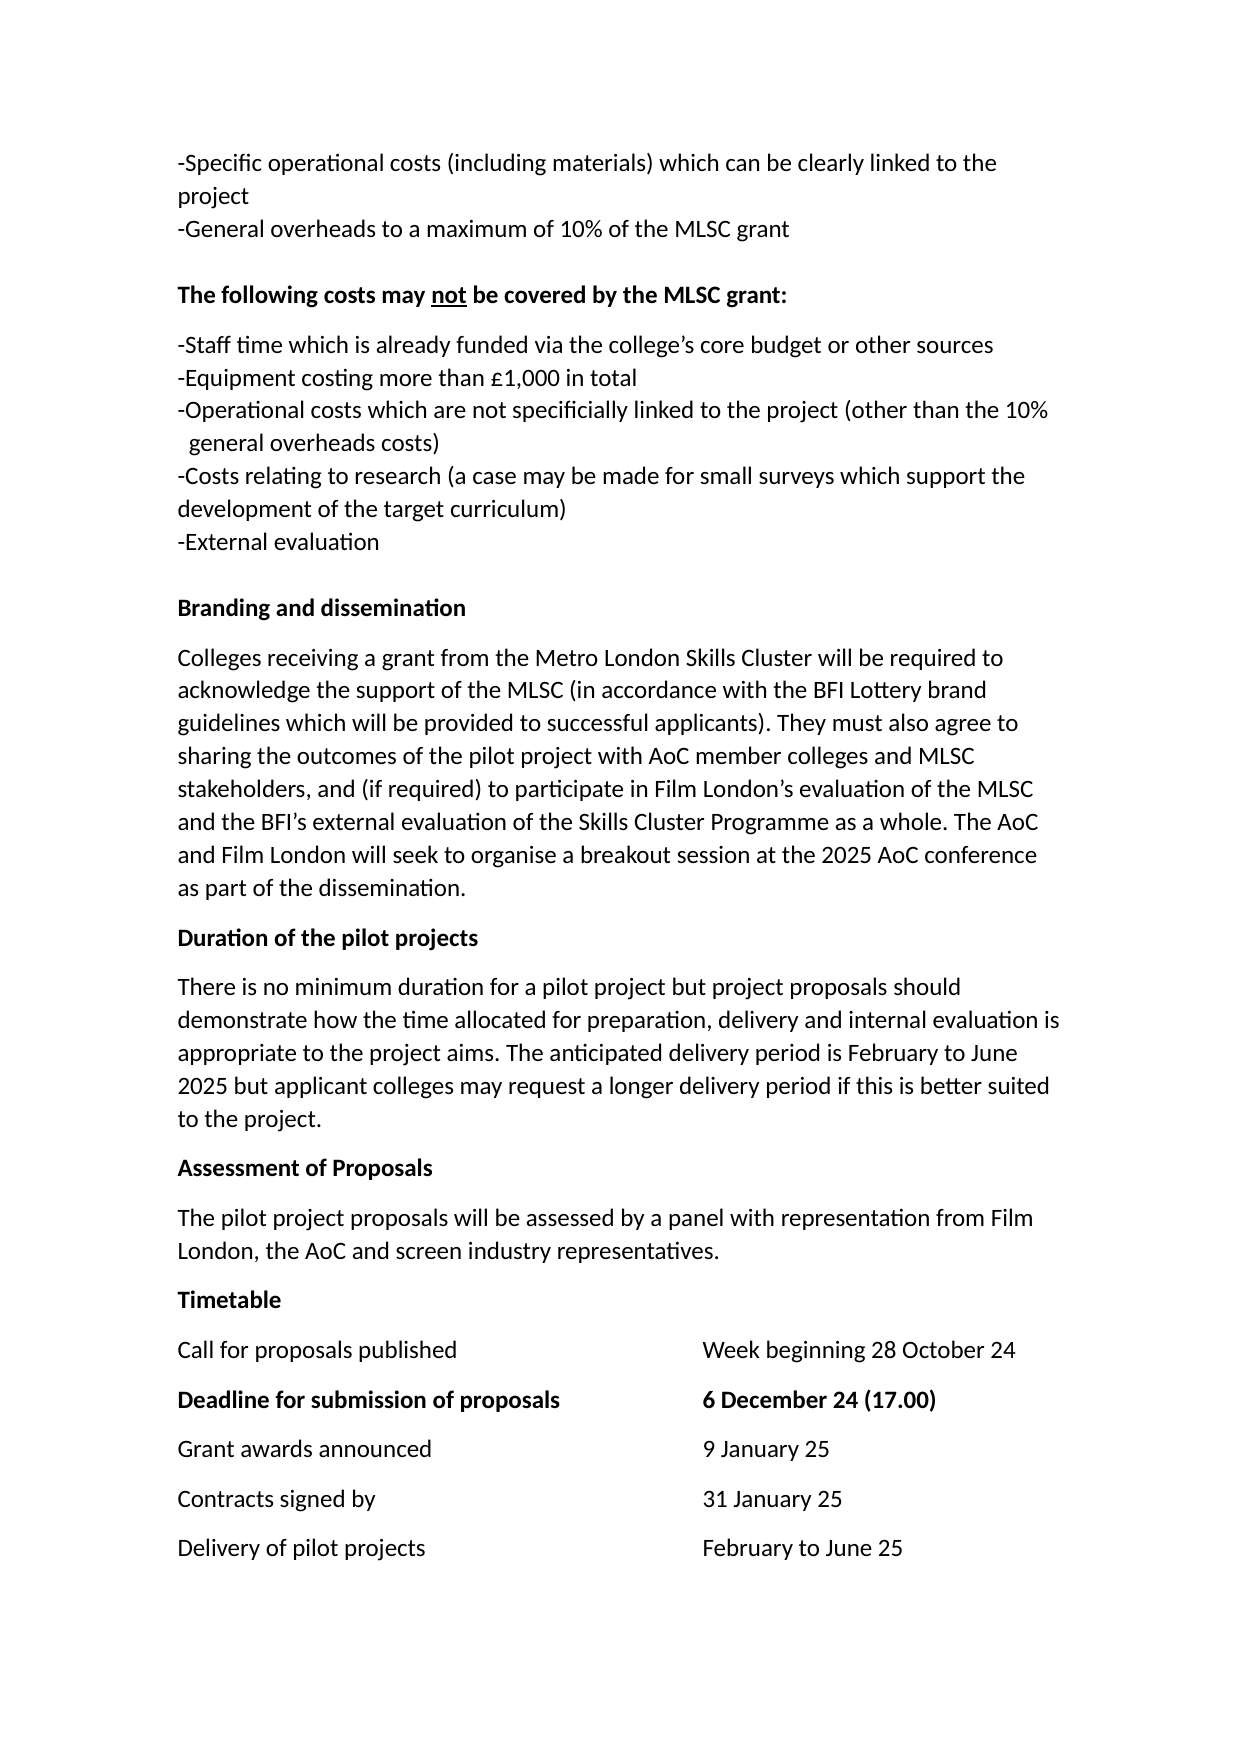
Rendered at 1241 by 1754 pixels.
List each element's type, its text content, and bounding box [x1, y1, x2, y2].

text -General overheads to a maximum of 10% of the MLSC grant [177, 213, 1063, 244]
text Colleges receiving a grant from the Metro London Skills Cluster will be required to acknowledge the support of the MLSC (in accordance with the BFI Lottery brand guidelines which will be provided to successful applicants). They must also agree to sharing the outcomes of the pilot project with AoC member colleges and MLSC stakeholders, and (if required) to participate in Film London’s evaluation of the MLSC and the BFI’s external evaluation of the Skills Cluster Programme as a whole. The AoC and Film London will seek to organise a breakout session at the 2025 AoC conference as part of the dissemination. [177, 642, 1063, 903]
text -Operational costs which are not specificially linked to the project (other than the 10% [177, 395, 1063, 425]
text There is no minimum duration for a pilot project but project proposals should demonstrate how the time allocated for preparation, delivery and internal evaluation is appropriate to the project aims. The anticipated delivery period is February to June 2025 but applicant colleges may request a longer delivery period if this is better suited to the project. [177, 971, 1063, 1133]
text Delivery of pilot projects February to June 25 [177, 1533, 1063, 1563]
text -Specific operational costs (including materials) which can be clearly linked to the project [177, 148, 1063, 211]
text Contracts signed by 31 January 25 [177, 1483, 1063, 1513]
text -Equipment costing more than £1,000 in total [177, 362, 1063, 392]
text general overheads costs) [177, 428, 1063, 458]
text Grant awards announced 9 January 25 [177, 1433, 1063, 1464]
text -Costs relating to research (a case may be made for small surveys which support the development of the target curriculum) [177, 461, 1063, 524]
text Branding and dissemination [177, 592, 1063, 623]
text Deadline for submission of proposals 6 December 24 (17.00) [177, 1384, 1063, 1414]
text Assessment of Proposals [177, 1153, 1063, 1183]
text The following costs may not be covered by the MLSC grant: [177, 279, 1063, 310]
text Call for proposals published Week beginning 28 October 24 [177, 1334, 1063, 1365]
text -External evaluation [177, 526, 1063, 557]
text The pilot project proposals will be assessed by a panel with representation from Film London, the AoC and screen industry representatives. [177, 1202, 1063, 1266]
text Timetable [177, 1285, 1063, 1315]
text -Staff time which is already funded via the college’s core budget or other sources [177, 329, 1063, 359]
text Duration of the pilot projects [177, 922, 1063, 952]
